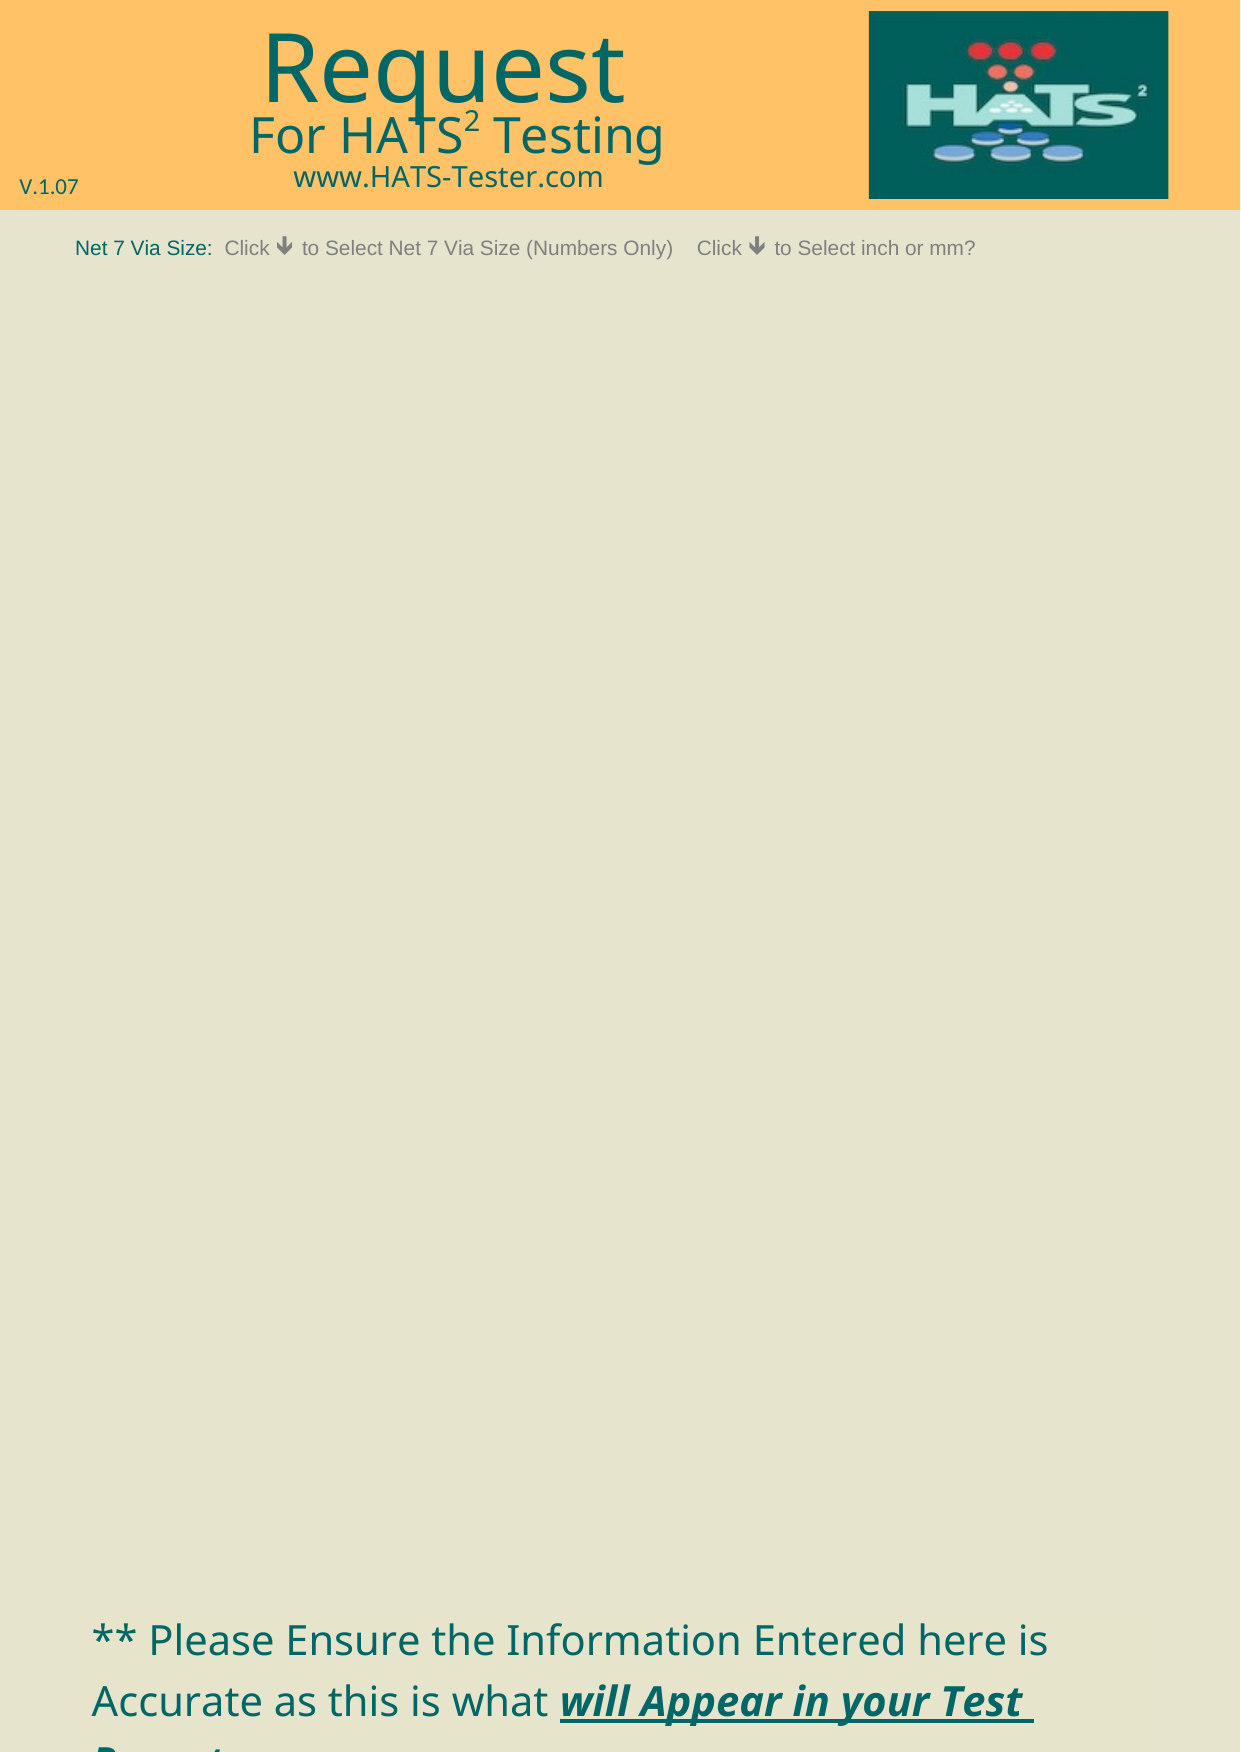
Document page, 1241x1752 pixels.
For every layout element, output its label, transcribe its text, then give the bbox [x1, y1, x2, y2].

text Net 7 Via Size: [75, 135, 1165, 260]
picture [868, 11, 1169, 199]
